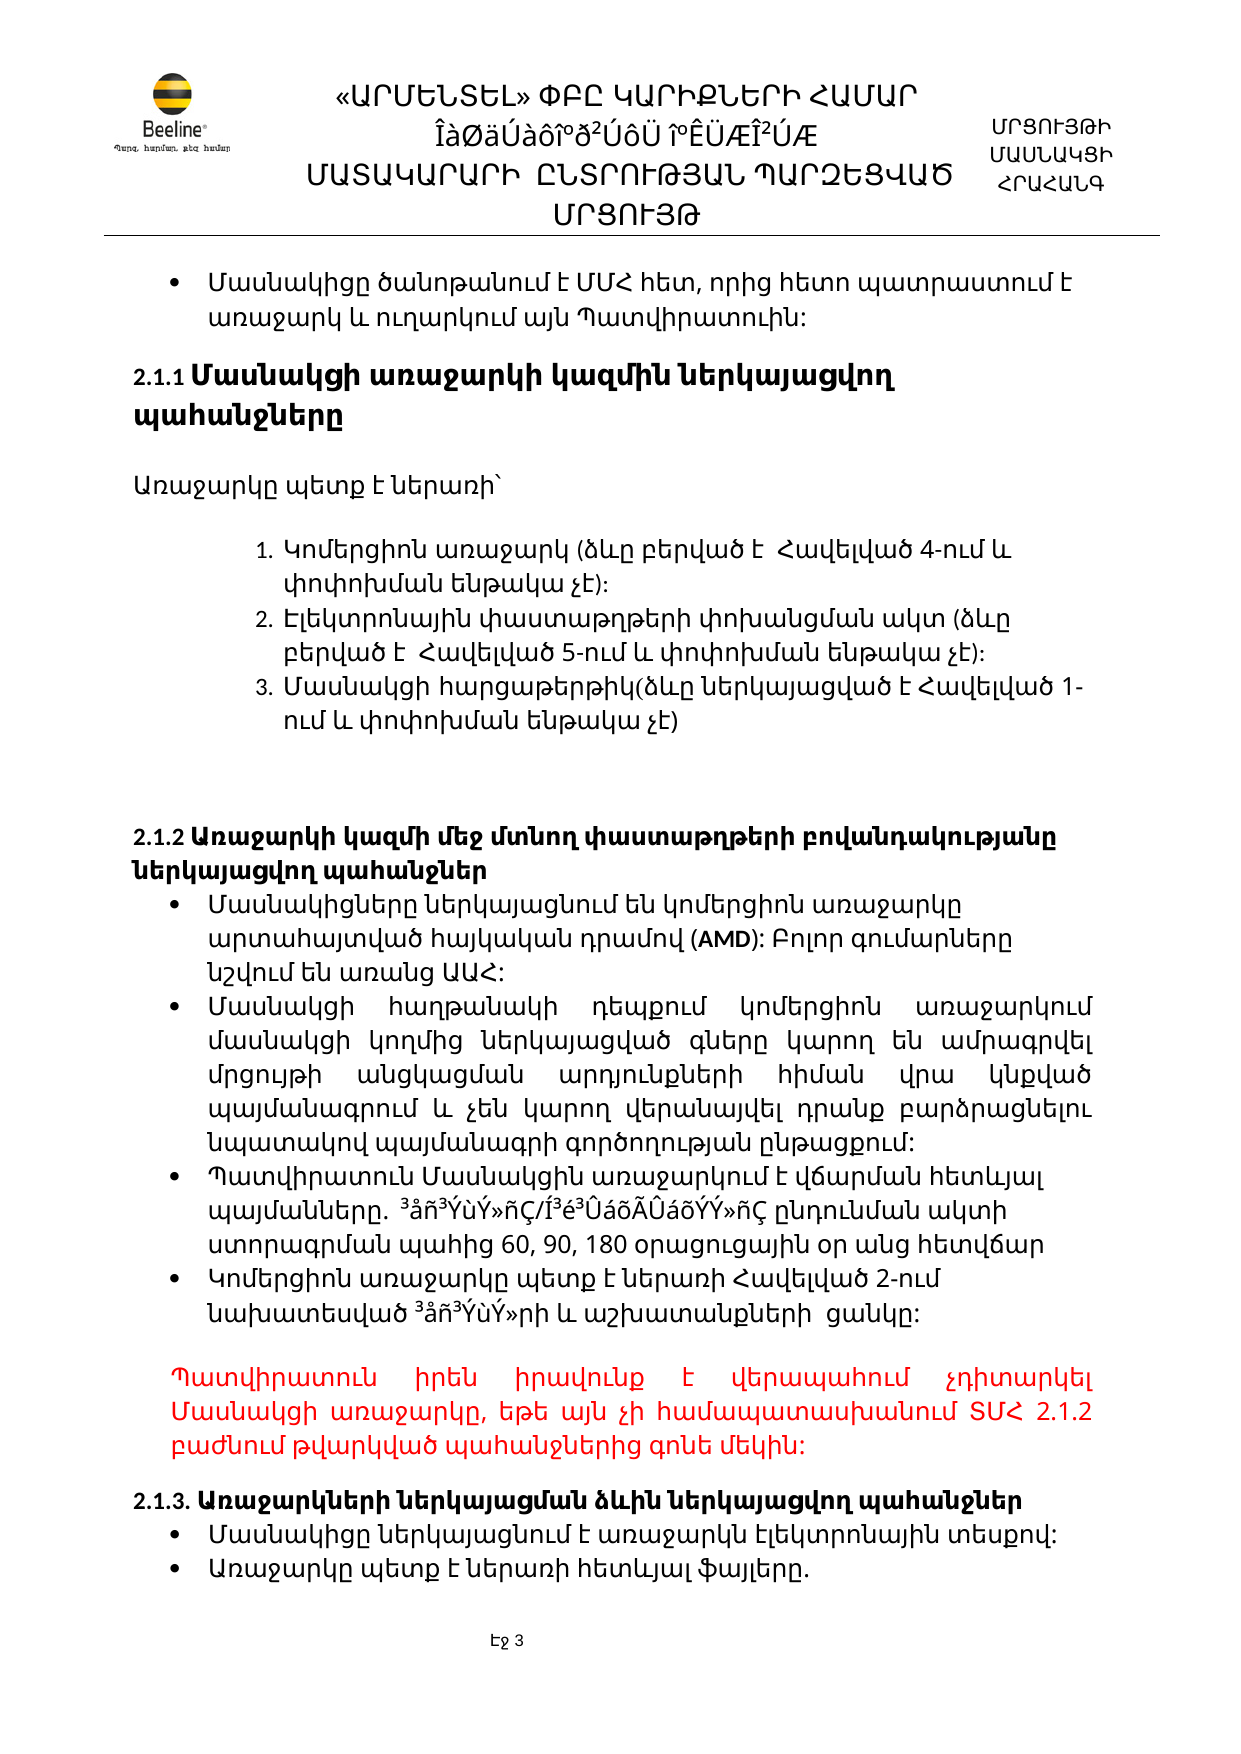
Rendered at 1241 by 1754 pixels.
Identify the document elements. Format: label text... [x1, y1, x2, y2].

list Մասնակիցները ներկայացնում են կոմերցիոն առաջարկը արտահայտված հայկական դրամով (AMD): Բոլոր գումարները նշվում են առանց ԱԱՀ: [170, 886, 1092, 989]
picture [114, 73, 230, 152]
text 2.1.3. Առաջարկների ներկայացման ձևին ներկայացվող պահանջներ [133, 1483, 1092, 1517]
list Էլեկտրոնային փաստաթղթերի փոխանցման ակտ (ձևը բերված է Հավելված 5-ում և փոփոխման ենթակա չէ): [255, 600, 1092, 668]
text Առաջարկը պետք է ներառի՝ [133, 467, 1092, 502]
list Կոմերցիոն առաջարկը պետք է ներառի Հավելված 2-ում նախատեսված ³åñ³ÝùÝ»րի և աշխատանքների ցանկը: [170, 1261, 1092, 1329]
text 2.1.2 Առաջարկի կազմի մեջ մտնող փաստաթղթերի բովանդակությանը ներկայացվող պահանջներ [133, 818, 1092, 886]
list Առաջարկը պետք է ներառի հետևյալ ֆայլերը. [170, 1551, 1092, 1585]
list Մասնակիցը ներկայացնում է առաջարկն էլեկտրոնային տեսքով: [170, 1517, 1092, 1551]
text Պատվիրատուն իրեն իրավունք է վերապահում չդիտարկել Մասնակցի առաջարկը, եթե այն չի համապատասխանում ՏՄՀ 2.1.2 բաժնում թվարկված պահանջներից գոնե մեկին: [170, 1360, 1092, 1462]
list Մասնակիցը ծանոթանում է ՄՄՀ հետ, որից հետո պատրաստում է առաջարկ և ուղարկում այն Պատվիրատուին: [170, 265, 1092, 333]
text 2.1.1 Մասնակցի առաջարկի կազմին ներկայացվող պահանջները [133, 354, 1092, 433]
list Մասնակցի հարցաթերթիկ(ձևը ներկայացված է Հավելված 1-ում և փոփոխման ենթակա չէ) [255, 668, 1092, 736]
list Պատվիրատուն Մասնակցին առաջարկում է վճարման հետևյալ պայմանները. ³åñ³ÝùÝ»ñÇ/Í³é³ÛáõÃÛáõÝÝ»ñÇ ընդունման ակտի ստորագրման պահից 60, 90, 180 օրացուցային օր անց հետվճար [170, 1159, 1092, 1261]
list Կոմերցիոն առաջարկ (ձևը բերված է Հավելված 4-ում և փոփոխման ենթակա չէ): [255, 532, 1092, 600]
list Մասնակցի հաղթանակի դեպքում կոմերցիոն առաջարկում մասնակցի կողմից ներկայացված գները կարող են ամրագրվել մրցույթի անցկացման արդյունքների հիման վրա կնքված պայմանագրում և չեն կարող վերանայվել դրանք բարձրացնելու նպատակով պայմանագրի գործողության ընթացքում: [170, 989, 1092, 1159]
